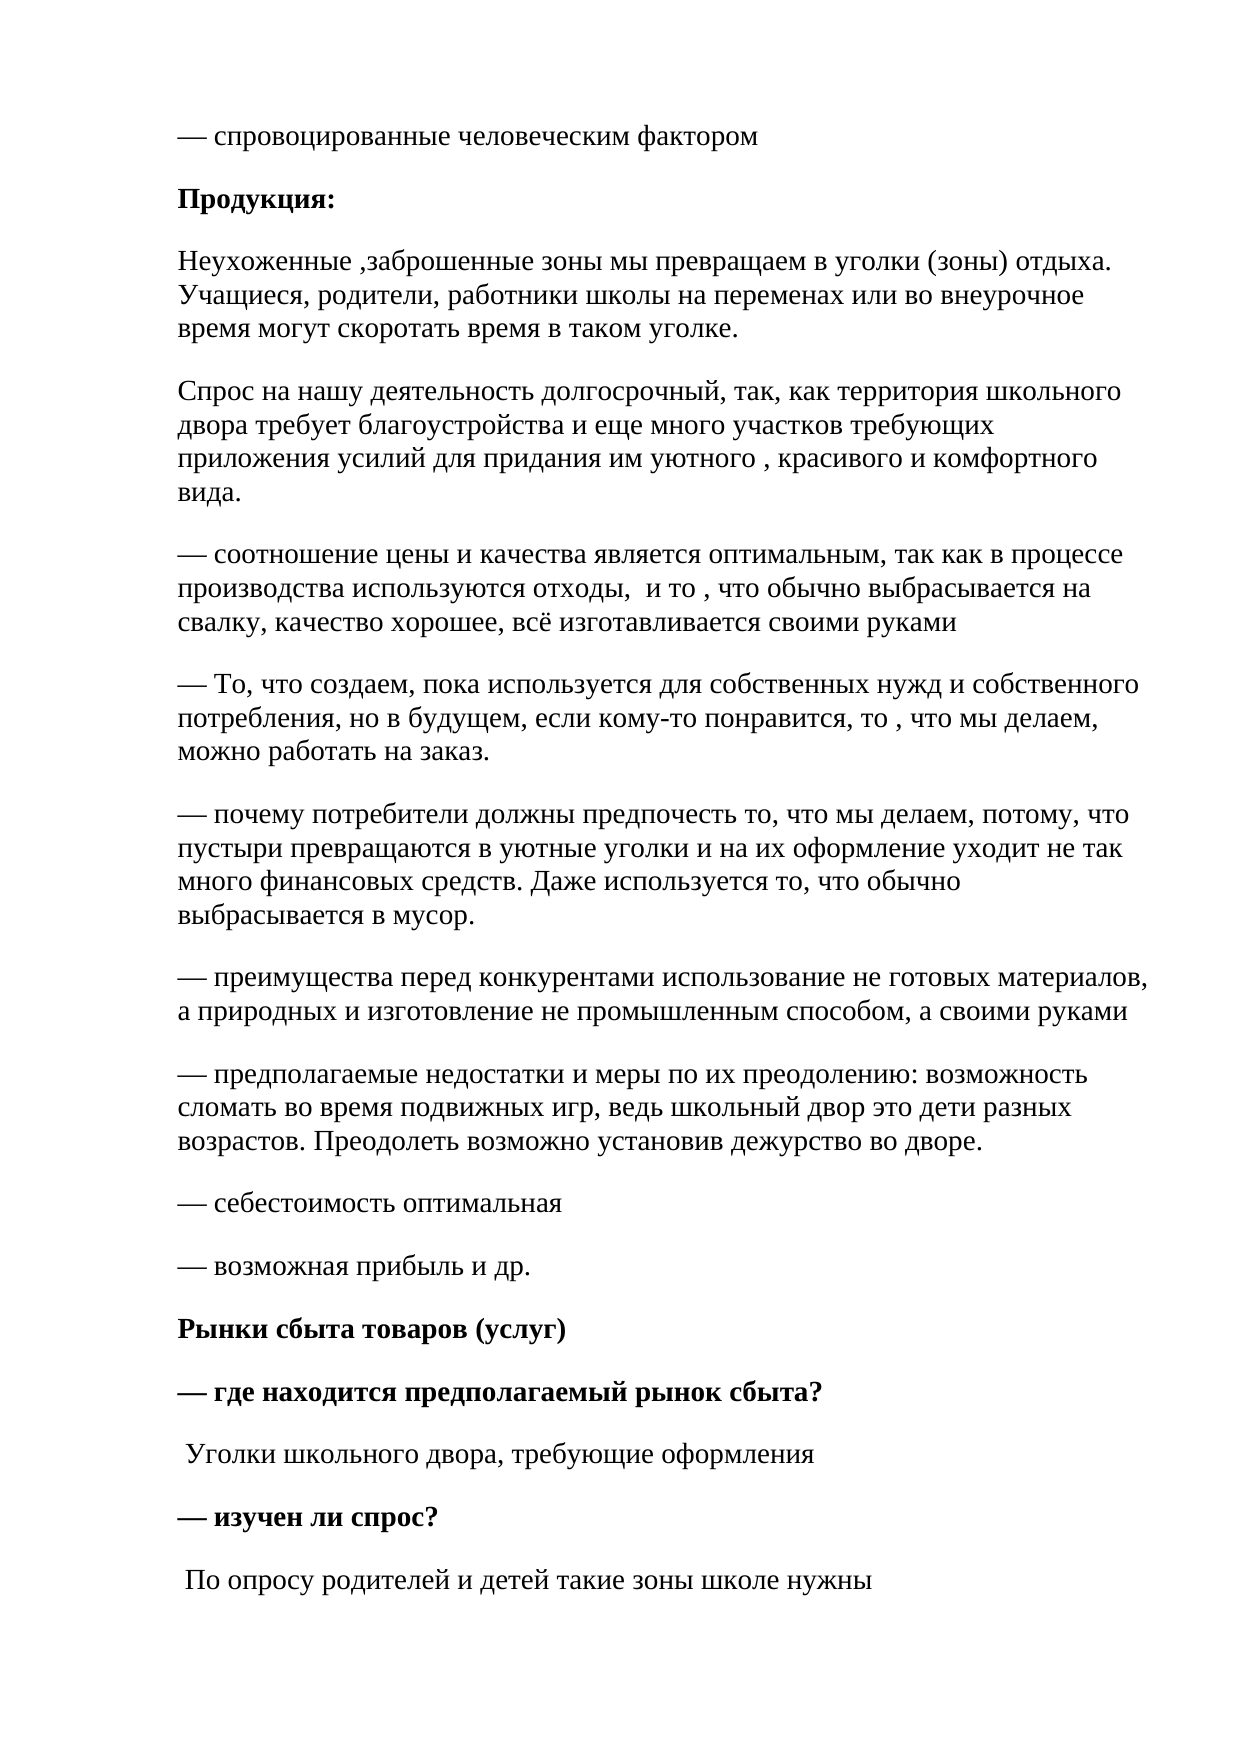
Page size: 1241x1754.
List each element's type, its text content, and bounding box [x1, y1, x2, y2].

text — почему потребители должны предпочесть то, что мы делаем, потому, что пустыри превращаются в уютные уголки и на их оформление уходит не так много финансовых средств. Даже используется то, что обычно выбрасывается в мусор. [177, 796, 1152, 930]
text — То, что создаем, пока используется для собственных нужд и собственного потребления, но в будущем, если кому-то понравится, то , что мы делаем, можно работать на заказ. [177, 666, 1152, 767]
text — спровоцированные человеческим фактором [177, 118, 1152, 152]
text — где находится предполагаемый рынок сбыта? [177, 1374, 1152, 1407]
text — предполагаемые недостатки и меры по их преодолению: возможность сломать во время подвижных игр, ведь школьный двор это дети разных возрастов. Преодолеть возможно установив дежурство во дворе. [177, 1056, 1152, 1156]
text Уголки школьного двора, требующие оформления [177, 1436, 1152, 1470]
text — соотношение цены и качества является оптимальным, так как в процессе производства используются отходы, и то , что обычно выбрасывается на свалку, качество хорошее, всё изготавливается своими руками [177, 537, 1152, 637]
text Продукция: [177, 181, 1152, 214]
text — себестоимость оптимальная [177, 1186, 1152, 1219]
text Спрос на нашу деятельность долгосрочный, так, как территория школьного двора требует благоустройства и еще много участков требующих приложения усилий для придания им уютного , красивого и комфортного вида. [177, 373, 1152, 507]
text Неухоженные ,заброшенные зоны мы превращаем в уголки (зоны) отдыха. Учащиеся, родители, работники школы на переменах или во внеурочное время могут скоротать время в таком уголке. [177, 243, 1152, 344]
text По опросу родителей и детей такие зоны школе нужны [177, 1562, 1152, 1595]
text Рынки сбыта товаров (услуг) [177, 1311, 1152, 1344]
text — изучен ли спрос? [177, 1499, 1152, 1533]
text — возможная прибыль и др. [177, 1248, 1152, 1282]
text — преимущества перед конкурентами использование не готовых материалов, а природных и изготовление не промышленным способом, а своими руками [177, 959, 1152, 1027]
